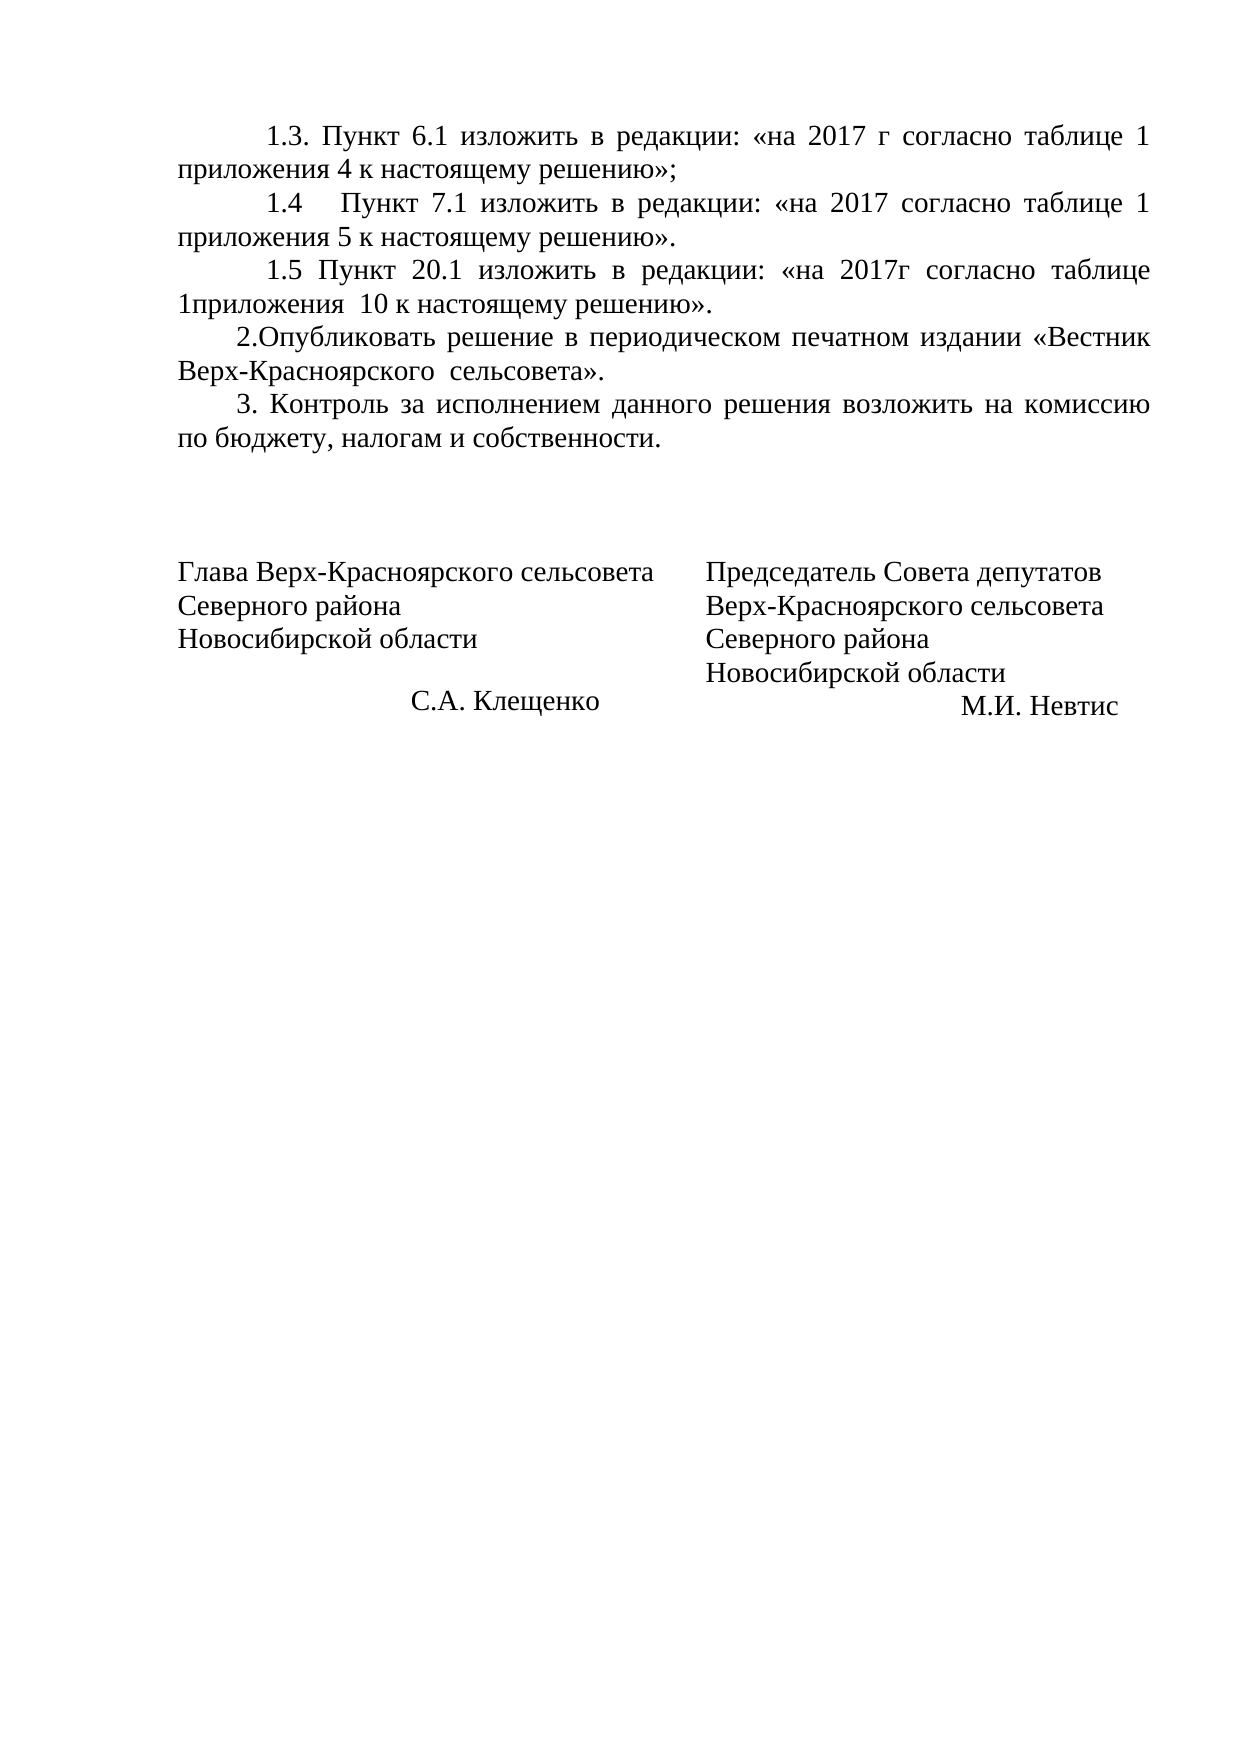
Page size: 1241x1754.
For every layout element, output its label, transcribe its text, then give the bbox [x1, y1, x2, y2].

text 1.4 Пункт 7.1 изложить в редакции: «на 2017 согласно таблице 1 приложения 5 к настоящему решению». [177, 185, 1152, 252]
text 3. Контроль за исполнением данного решения возложить на комиссию по бюджету, налогам и собственности. [177, 386, 1152, 453]
table_header Глава Верх-Красноярского сельсовета Северного района Новосибирской области С.А. Клещенко [166, 554, 694, 722]
text 1.5 Пункт 20.1 изложить в редакции: «на 2017г согласно таблице 1приложения 10 к настоящему решению». [177, 252, 1152, 319]
text 2.Опубликовать решение в периодическом печатном издании «Вестник Верх-Красноярского сельсовета». [177, 319, 1152, 386]
table_header Председатель Совета депутатов Верх-Красноярского сельсовета Северного района Новосибирской области М.И. Невтис [694, 554, 1165, 722]
text 1.3. Пункт 6.1 изложить в редакции: «на 2017 г согласно таблице 1 приложения 4 к настоящему решению»; [177, 118, 1152, 185]
